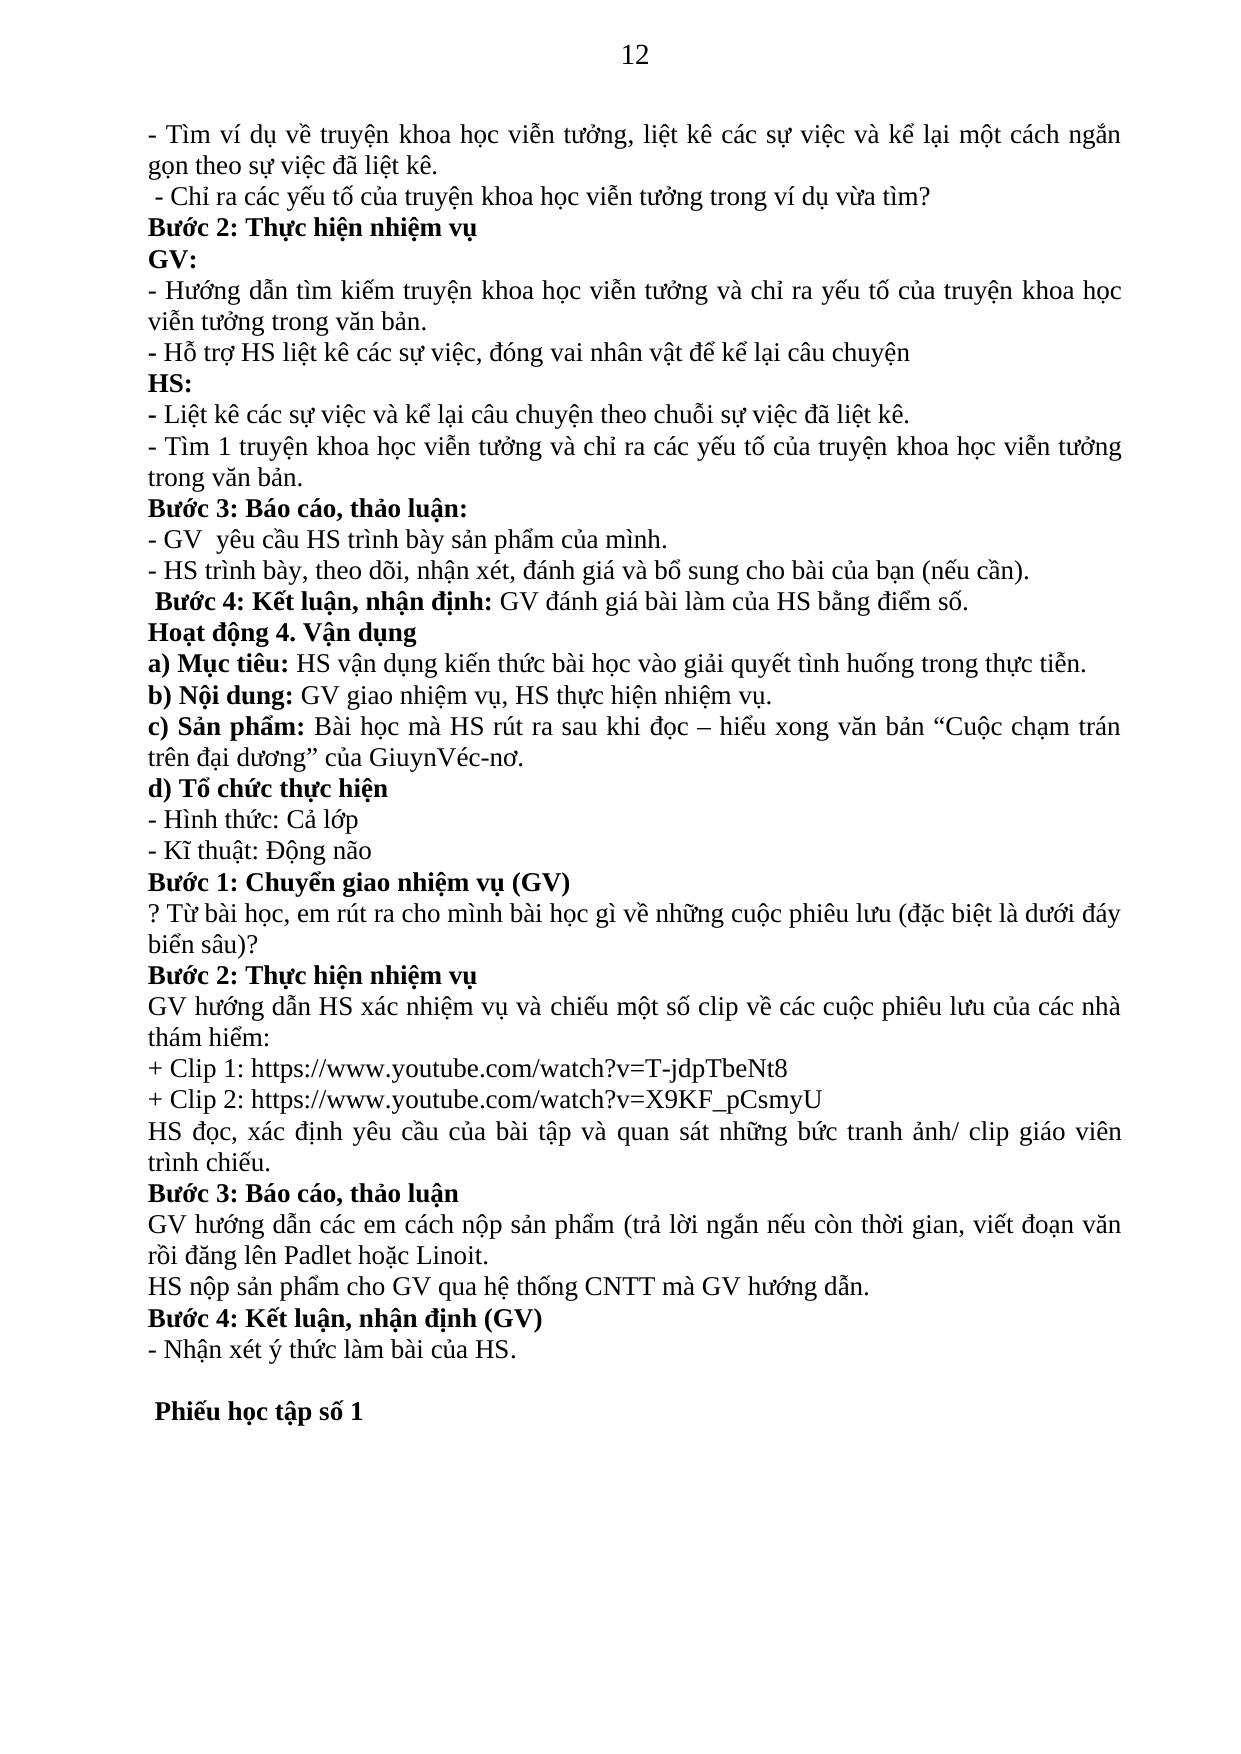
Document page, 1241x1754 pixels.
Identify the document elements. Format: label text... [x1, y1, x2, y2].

text Bước 3: Báo cáo, thảo luận [148, 1177, 1122, 1208]
text HS nộp sản phẩm cho GV qua hệ thống CNTT mà GV hướng dẫn. [148, 1271, 1122, 1302]
text - Tìm ví dụ về truyện khoa học viễn tưởng, liệt kê các sự việc và kể lại một cách ngắn gọn theo sự việc đã liệt kê. [148, 118, 1122, 180]
text - Kĩ thuật: Động não [148, 834, 1122, 866]
text GV: [148, 243, 1122, 274]
text HS: [148, 367, 1122, 398]
text d) Tổ chức thực hiện [148, 772, 1122, 803]
text b) Nội dung: GV giao nhiệm vụ, HS thực hiện nhiệm vụ. [148, 679, 1122, 710]
text - Hướng dẫn tìm kiếm truyện khoa học viễn tưởng và chỉ ra yếu tố của truyện khoa học viễn tưởng trong văn bản. [148, 274, 1122, 336]
text Bước 2: Thực hiện nhiệm vụ [148, 212, 1122, 243]
text - Hỗ trợ HS liệt kê các sự việc, đóng vai nhân vật để kể lại câu chuyện [148, 336, 1122, 367]
text Bước 2: Thực hiện nhiệm vụ [148, 959, 1122, 990]
text HS đọc, xác định yêu cầu của bài tập và quan sát những bức tranh ảnh/ clip giáo viên trình chiếu. [148, 1115, 1122, 1177]
text a) Mục tiêu: HS vận dụng kiến thức bài học vào giải quyết tình huống trong thực tiễn. [148, 648, 1122, 679]
text GV hướng dẫn HS xác nhiệm vụ và chiếu một số clip về các cuộc phiêu lưu của các nhà thám hiểm: [148, 990, 1122, 1052]
text Bước 1: Chuyển giao nhiệm vụ (GV) [148, 866, 1122, 897]
text Bước 3: Báo cáo, thảo luận: [148, 492, 1122, 523]
text Bước 4: Kết luận, nhận định (GV) [148, 1302, 1122, 1333]
text ? Từ bài học, em rút ra cho mình bài học gì về những cuộc phiêu lưu (đặc biệt là dưới đáy biển sâu)? [148, 897, 1122, 959]
text - Chỉ ra các yếu tố của truyện khoa học viễn tưởng trong ví dụ vừa tìm? [148, 180, 1122, 212]
text - Liệt kê các sự việc và kể lại câu chuyện theo chuỗi sự việc đã liệt kê. [148, 398, 1122, 429]
text - Tìm 1 truyện khoa học viễn tưởng và chỉ ra các yếu tố của truyện khoa học viễn tưởng trong văn bản. [148, 429, 1122, 492]
text Hoạt động 4. Vận dụng [148, 616, 1122, 648]
text - Nhận xét ý thức làm bài của HS. [148, 1333, 1122, 1364]
text c) Sản phẩm: Bài học mà HS rút ra sau khi đọc – hiểu xong văn bản “Cuộc chạm trán trên đại dương” của GiuynVéc-nơ. [148, 710, 1122, 772]
text + Clip 2: https://www.youtube.com/watch?v=X9KF_pCsmyU [148, 1084, 1122, 1115]
text Bước 4: Kết luận, nhận định: GV đánh giá bài làm của HS bằng điểm số. [148, 585, 1122, 616]
text - GV yêu cầu HS trình bày sản phẩm của mình. [148, 523, 1122, 554]
text - HS trình bày, theo dõi, nhận xét, đánh giá và bổ sung cho bài của bạn (nếu cần). [148, 554, 1122, 585]
text - Hình thức: Cả lớp [148, 803, 1122, 834]
text + Clip 1: https://www.youtube.com/watch?v=T-jdpTbeNt8 [148, 1052, 1122, 1084]
text GV hướng dẫn các em cách nộp sản phẩm (trả lời ngắn nếu còn thời gian, viết đoạn văn rồi đăng lên Padlet hoặc Linoit. [148, 1208, 1122, 1271]
text Phiếu học tập số 1 [148, 1395, 1122, 1426]
